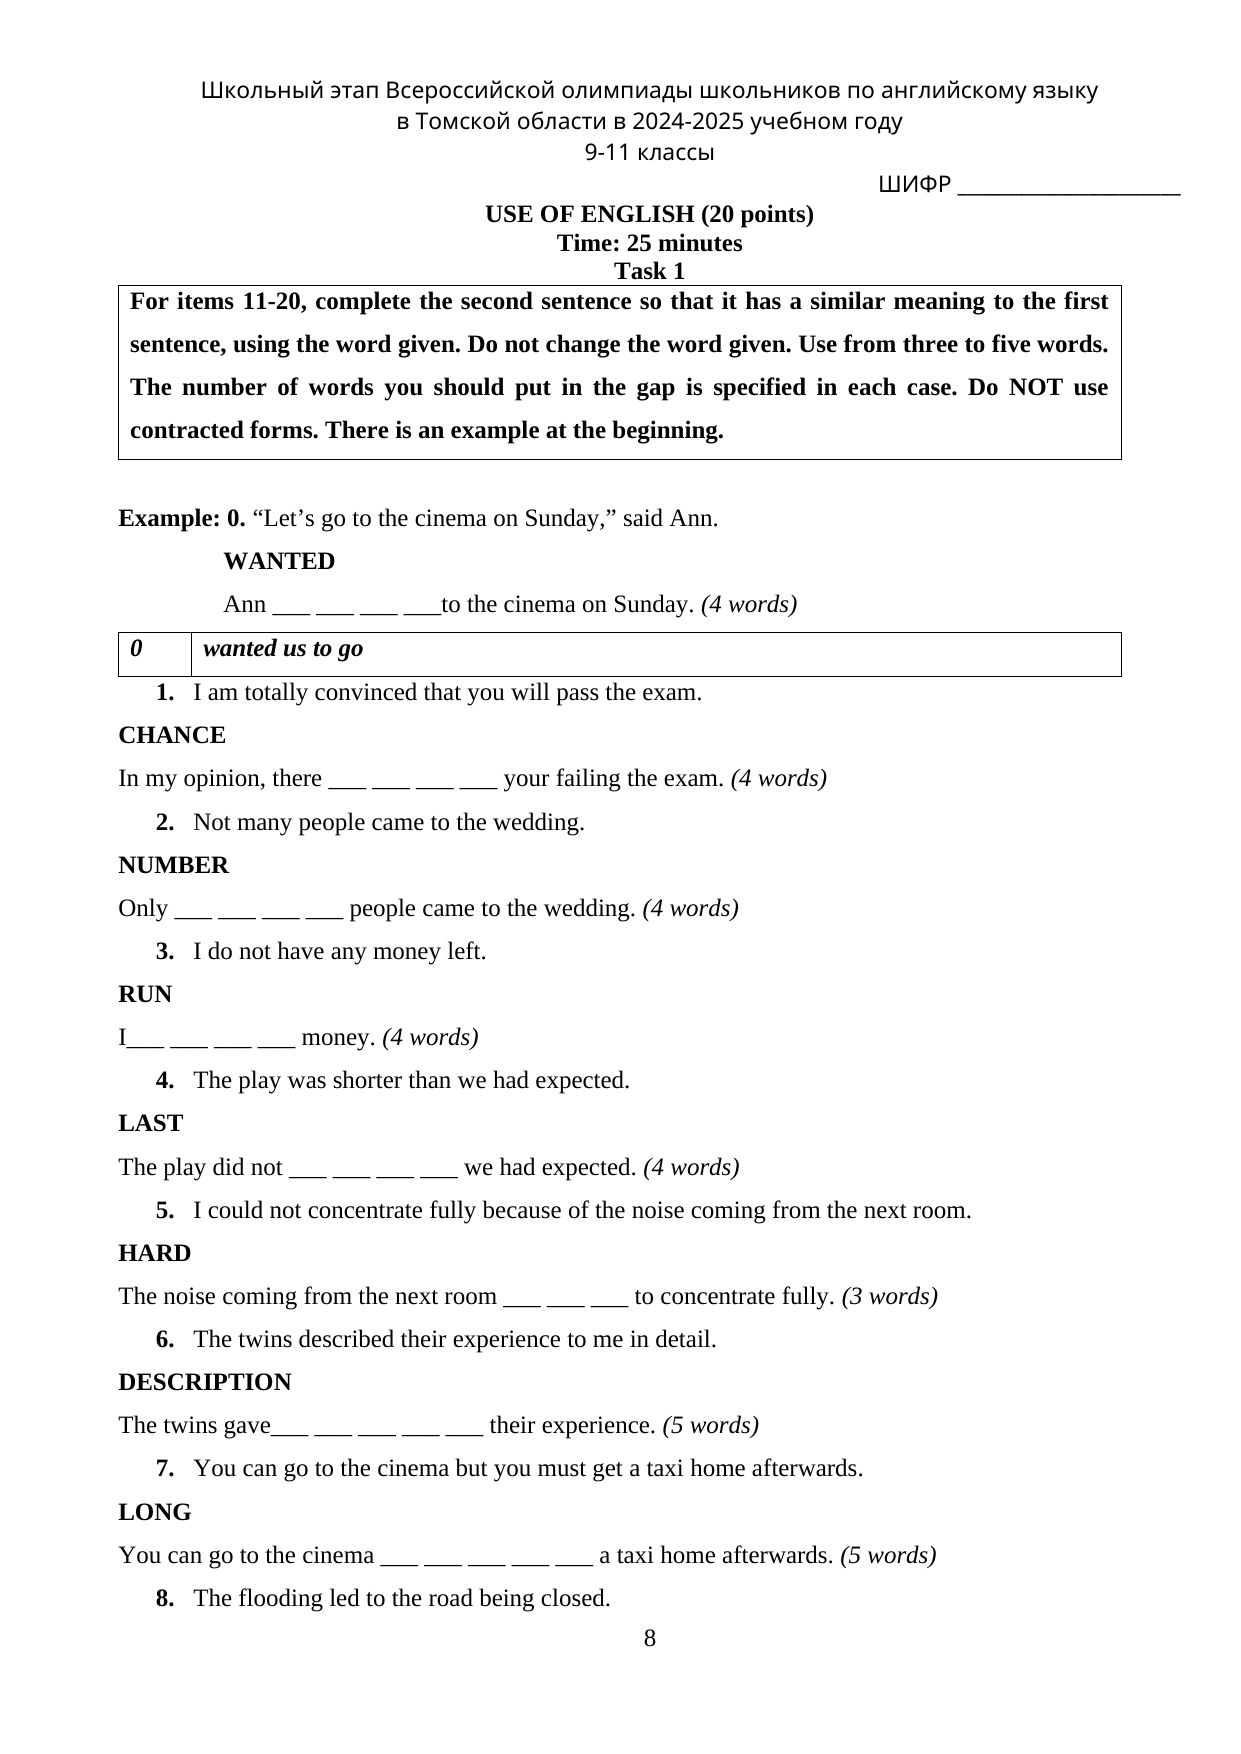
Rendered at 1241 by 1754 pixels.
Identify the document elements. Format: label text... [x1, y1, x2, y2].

table_header 0 [119, 633, 191, 676]
text Task 1 [118, 256, 1181, 285]
list Not many people came to the wedding. [156, 807, 1181, 835]
text RUN [118, 979, 1181, 1008]
list The flooding led to the road being closed. [156, 1583, 1181, 1612]
text HARD [118, 1238, 1181, 1267]
list The twins described their experience to me in detail. [156, 1324, 1181, 1353]
text LAST [118, 1108, 1181, 1137]
text The play did not ___ ___ ___ ___ we had expected. (4 words) [118, 1152, 1181, 1180]
text In my opinion, there ___ ___ ___ ___ your failing the exam. (4 words) [118, 763, 1181, 792]
text DESCRIPTION [118, 1367, 1181, 1396]
list I am totally convinced that you will pass the exam. [156, 677, 1181, 706]
text The twins gave___ ___ ___ ___ ___ their experience. (5 words) [118, 1410, 1181, 1439]
list The play was shorter than we had expected. [156, 1065, 1181, 1094]
list I do not have any money left. [156, 936, 1181, 965]
text You can go to the cinema ___ ___ ___ ___ ___ a taxi home afterwards. (5 words) [118, 1540, 1181, 1568]
text Time: 25 minutes [118, 228, 1181, 256]
text Ann ___ ___ ___ ___to the cinema on Sunday. (4 words) [118, 589, 1181, 618]
list You can go to the cinema but you must get a taxi home afterwards. [156, 1453, 1181, 1482]
table_header For items 11-20, complete the second sentence so that it has a similar meaning to the first sentence, using the word given. Do not change the word given. Use from three to five words. The number of words you should put in the gap is specified in each case. Do NOT use contracted forms. There is an example at the beginning. [119, 286, 1121, 458]
text Example: 0. “Let’s go to the cinema on Sunday,” said Ann. [118, 503, 1181, 531]
text WANTED [118, 546, 1181, 574]
text I___ ___ ___ ___ money. (4 words) [118, 1022, 1181, 1051]
text NUMBER [118, 850, 1181, 878]
text The noise coming from the next room ___ ___ ___ to concentrate fully. (3 words) [118, 1281, 1181, 1310]
table_header wanted us to go [192, 633, 1121, 676]
list I could not concentrate fully because of the noise coming from the next room. [156, 1195, 1181, 1223]
text USE OF ENGLISH (20 points) [118, 199, 1181, 228]
text LONG [118, 1497, 1181, 1525]
text Only ___ ___ ___ ___ people came to the wedding. (4 words) [118, 893, 1181, 922]
text CHANCE [118, 720, 1181, 749]
